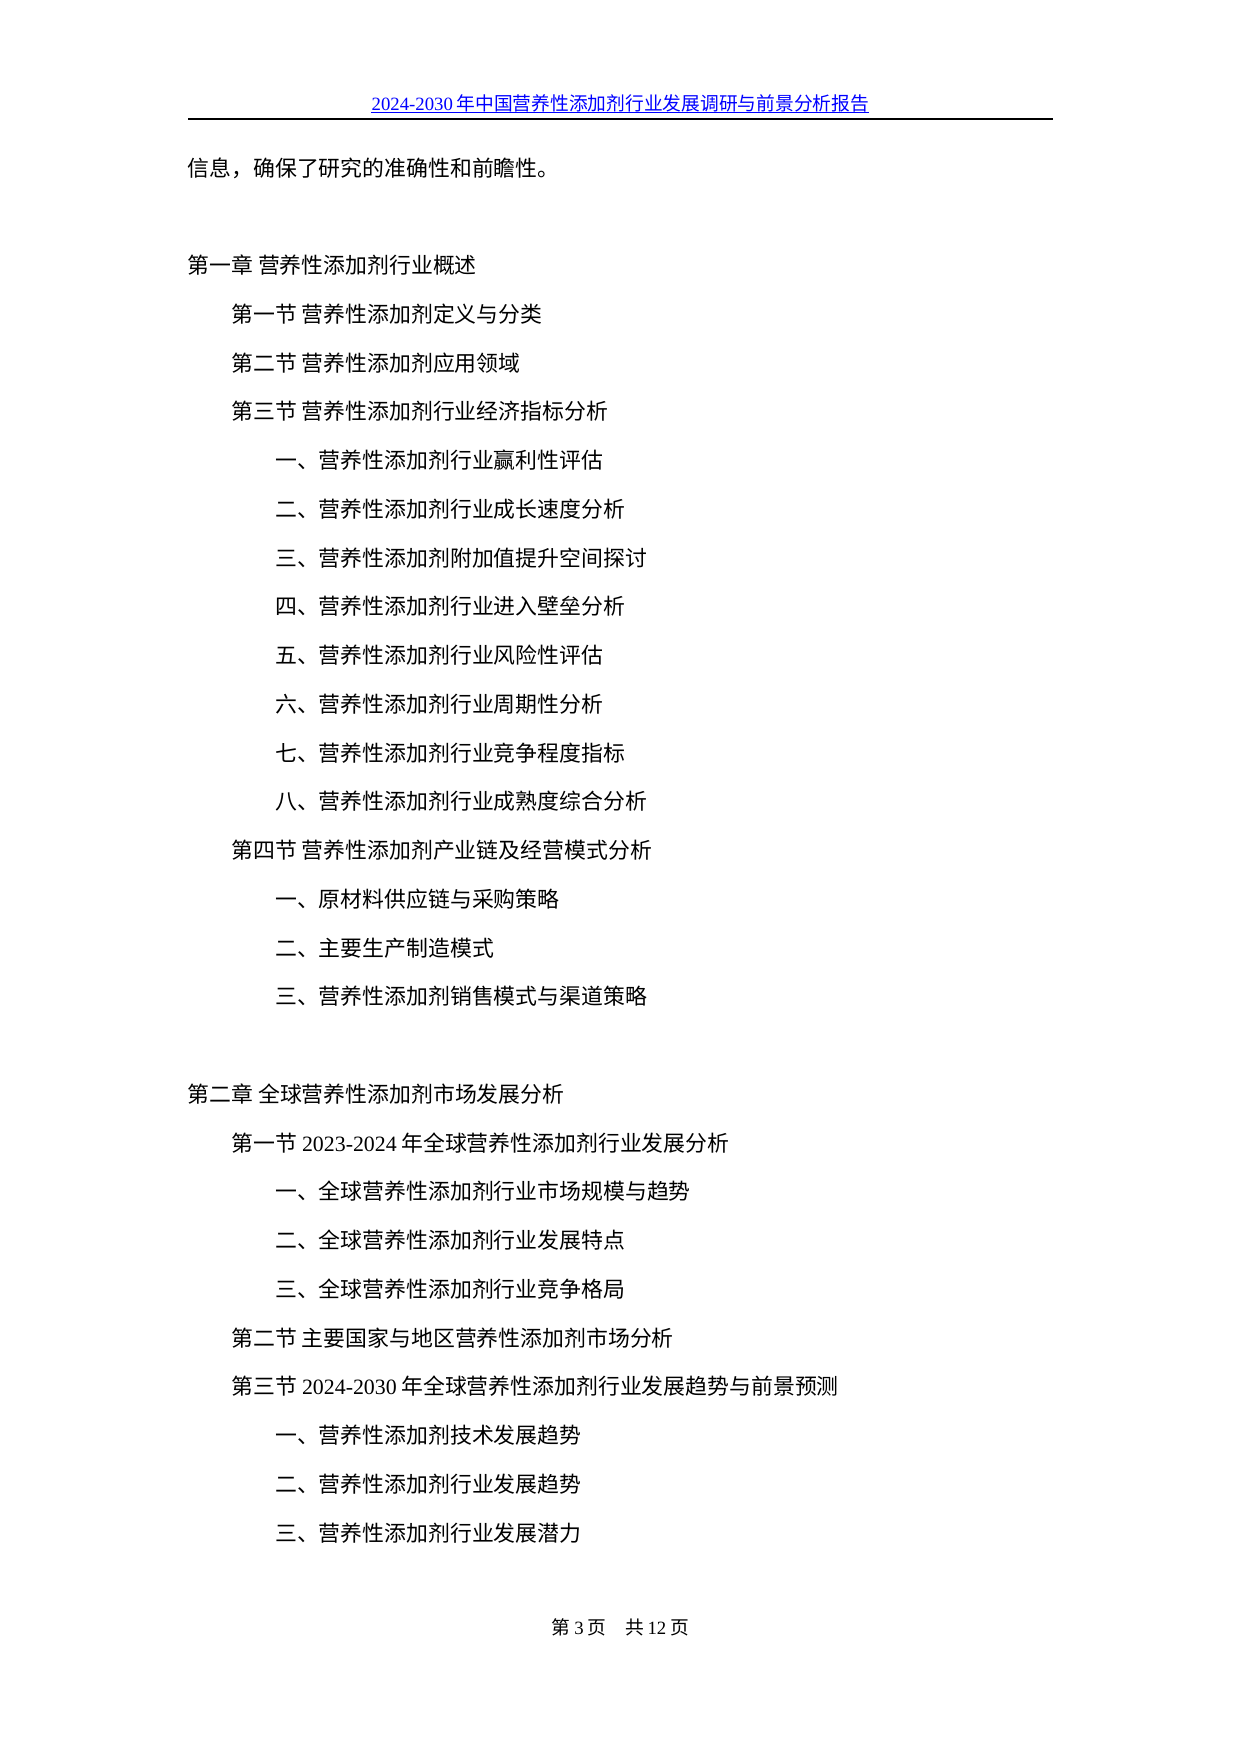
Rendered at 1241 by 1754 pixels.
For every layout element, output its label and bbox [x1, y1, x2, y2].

text [187, 150, 1053, 1548]
